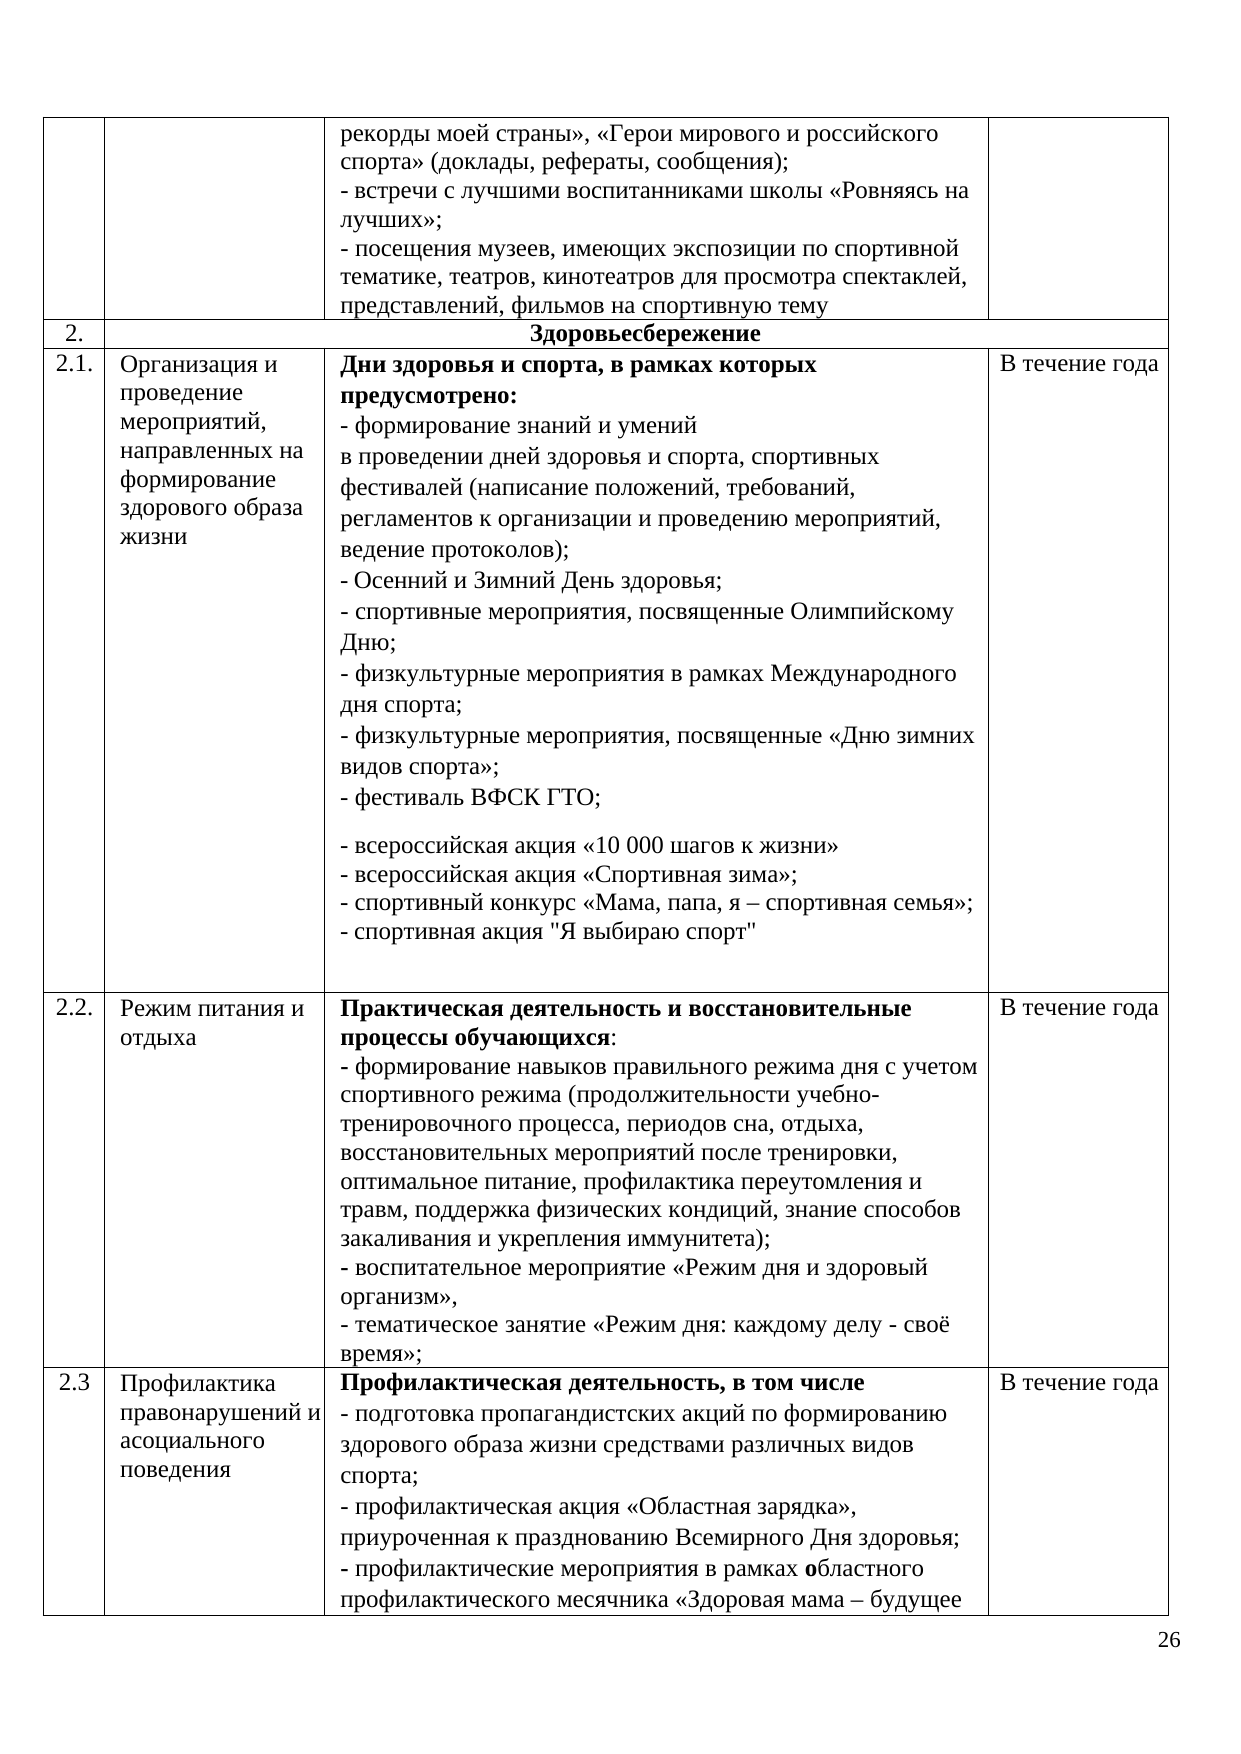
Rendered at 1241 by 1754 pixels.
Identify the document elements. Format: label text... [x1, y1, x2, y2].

table_cell Здоровьесбережение [105, 320, 1168, 348]
table_cell Организация и проведение мероприятий, направленных на формирование здорового образа жизни [105, 349, 324, 992]
table_cell В течение года [989, 1368, 1168, 1615]
table_cell 2.2. [44, 993, 104, 1367]
table_cell В течение года [989, 349, 1168, 992]
table_header рекорды моей страны», «Герои мирового и российского спорта» (доклады, рефераты, сообщения); встречи с лучшими воспитанниками школы «Ровняясь на лучших»; посещения музеев, имеющих экспозиции по спортивной тематике, театров, кинотеатров для просмотра спектаклей, представлений, фильмов на спортивную тему [325, 118, 988, 319]
table_cell Профилактика правонарушений и асоциального поведения [105, 1368, 324, 1615]
table_header [44, 118, 104, 319]
table_cell 2. [44, 320, 104, 348]
table_cell Дни здоровья и спорта, в рамках которых предусмотрено: формирование знаний и умений в проведении дней здоровья и спорта, спортивных фестивалей (написание положений, требований, регламентов к организации и проведению мероприятий, ведение протоколов); Осенний и Зимний День здоровья; спортивные мероприятия, посвященные Олимпийскому Дню; физкультурные мероприятия в рамках Международного дня спорта; физкультурные мероприятия, посвященные «Дню зимних видов спорта»; фестиваль ВФСК ГТО; всероссийская акция «10 000 шагов к жизни» всероссийская акция «Спортивная зима»; спортивный конкурс «Мама, папа, я – спортивная семья»; спортивная акция "Я выбираю спорт" [325, 349, 988, 992]
table_cell 2.3 [44, 1368, 104, 1615]
table_cell В течение года [989, 993, 1168, 1367]
table_header [989, 118, 1168, 319]
table_cell 2.1. [44, 349, 104, 992]
table_cell Режим питания и отдыха [105, 993, 324, 1367]
table_cell Практическая деятельность и восстановительные процессы обучающихся: формирование навыков правильного режима дня с учетом спортивного режима (продолжительности учебно- тренировочного процесса, периодов сна, отдыха, восстановительных мероприятий после тренировки, оптимальное питание, профилактика переутомления и травм, поддержка физических кондиций, знание способов закаливания и укрепления иммунитета); воспитательное мероприятие «Режим дня и здоровый организм», - тематическое занятие «Режим дня: каждому делу - своё время»; [325, 993, 988, 1367]
table_header [105, 118, 324, 319]
table_cell Профилактическая деятельность, в том числе подготовка пропагандистских акций по формированию здорового образа жизни средствами различных видов спорта; профилактическая акция «Областная зарядка», приуроченная к празднованию Всемирного Дня здоровья; - профилактические мероприятия в рамках областного профилактического месячника «Здоровая мама – будущее [325, 1368, 988, 1615]
